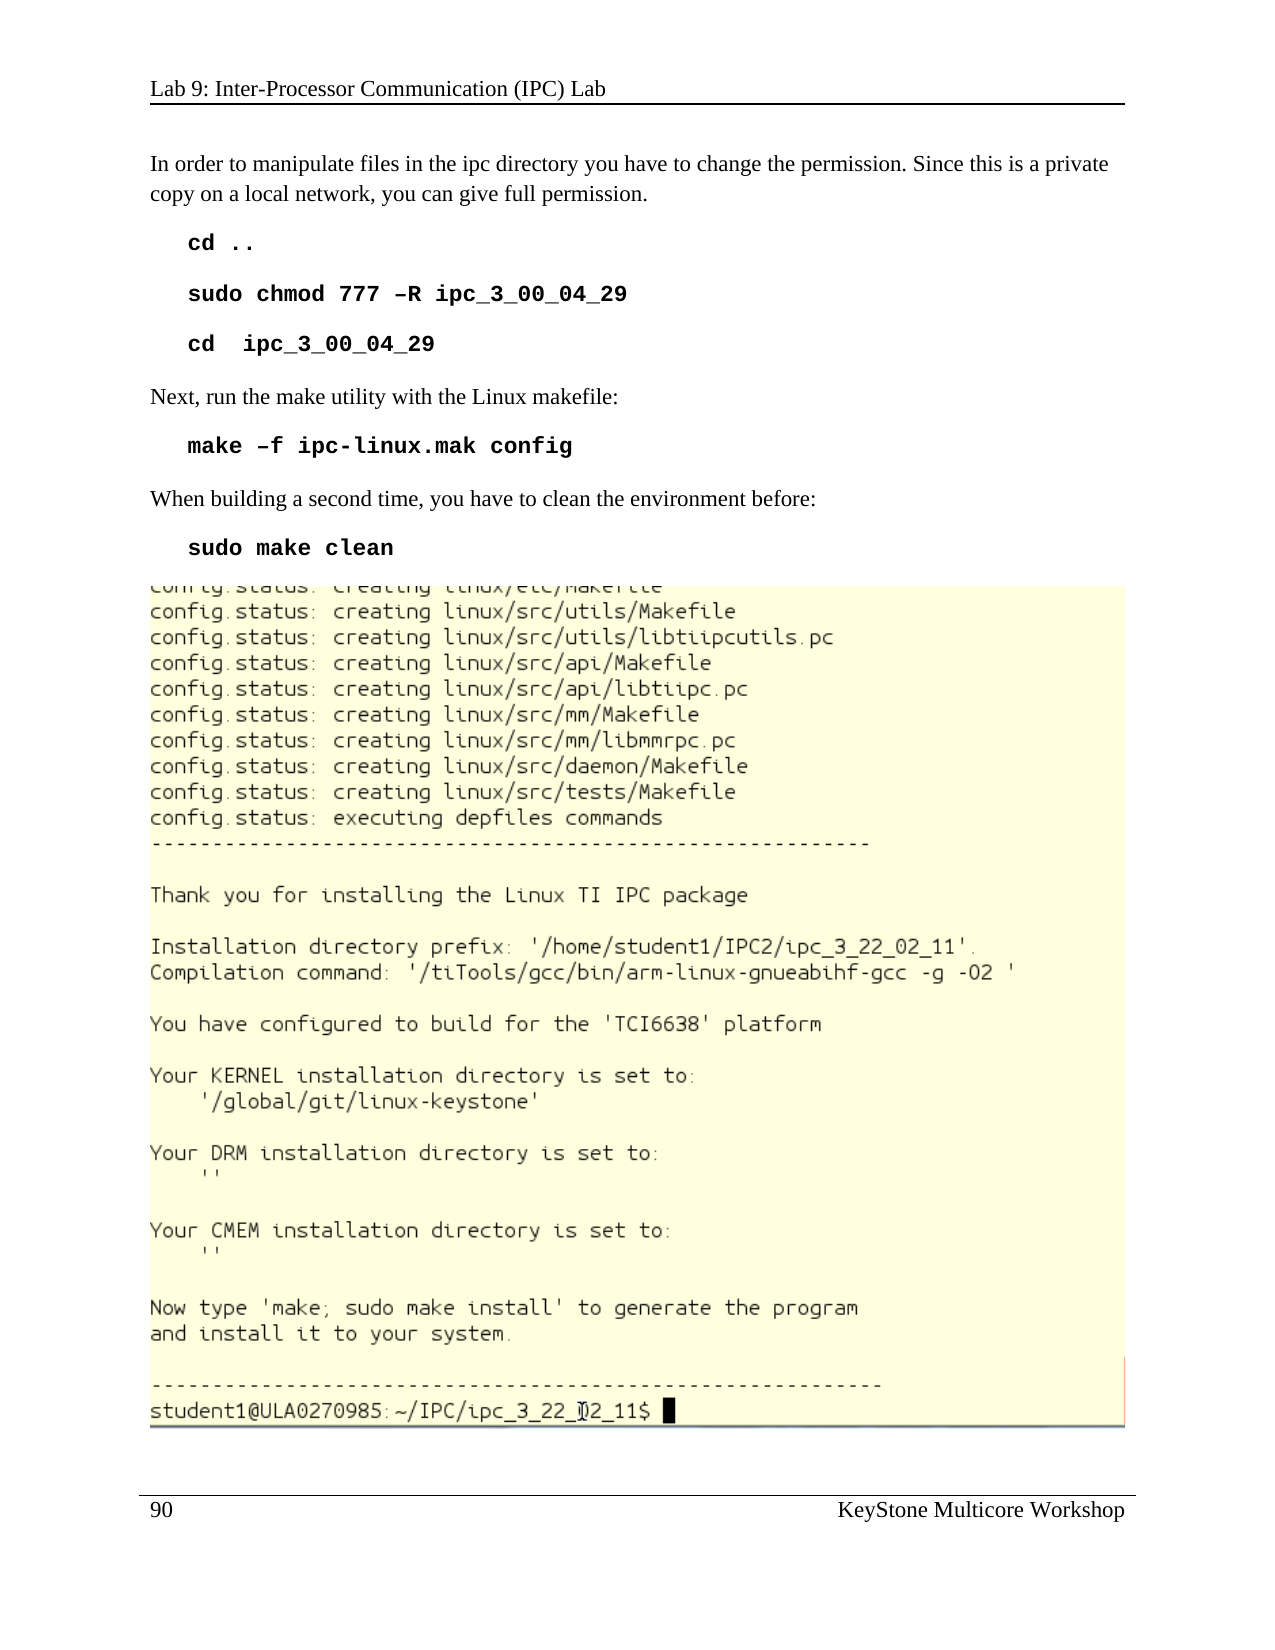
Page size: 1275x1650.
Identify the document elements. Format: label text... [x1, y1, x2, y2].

text In order to manipulate files in the ipc directory you have to change the permission. Since this is a private copy on a local network, you can give full permission. [150, 150, 1125, 207]
text Next, run the make utility with the Linux makefile: [150, 383, 1125, 409]
text cd ipc_3_00_04_29 [187, 332, 1125, 358]
text make –f ipc-linux.mak config [187, 434, 1125, 460]
text When building a second time, you have to clean the environment before: [150, 485, 1125, 511]
text sudo chmod 777 –R ipc_3_00_04_29 [187, 282, 1125, 308]
text sudo make clean [187, 536, 1125, 562]
text cd .. [187, 231, 1125, 257]
picture [150, 586, 1125, 1429]
